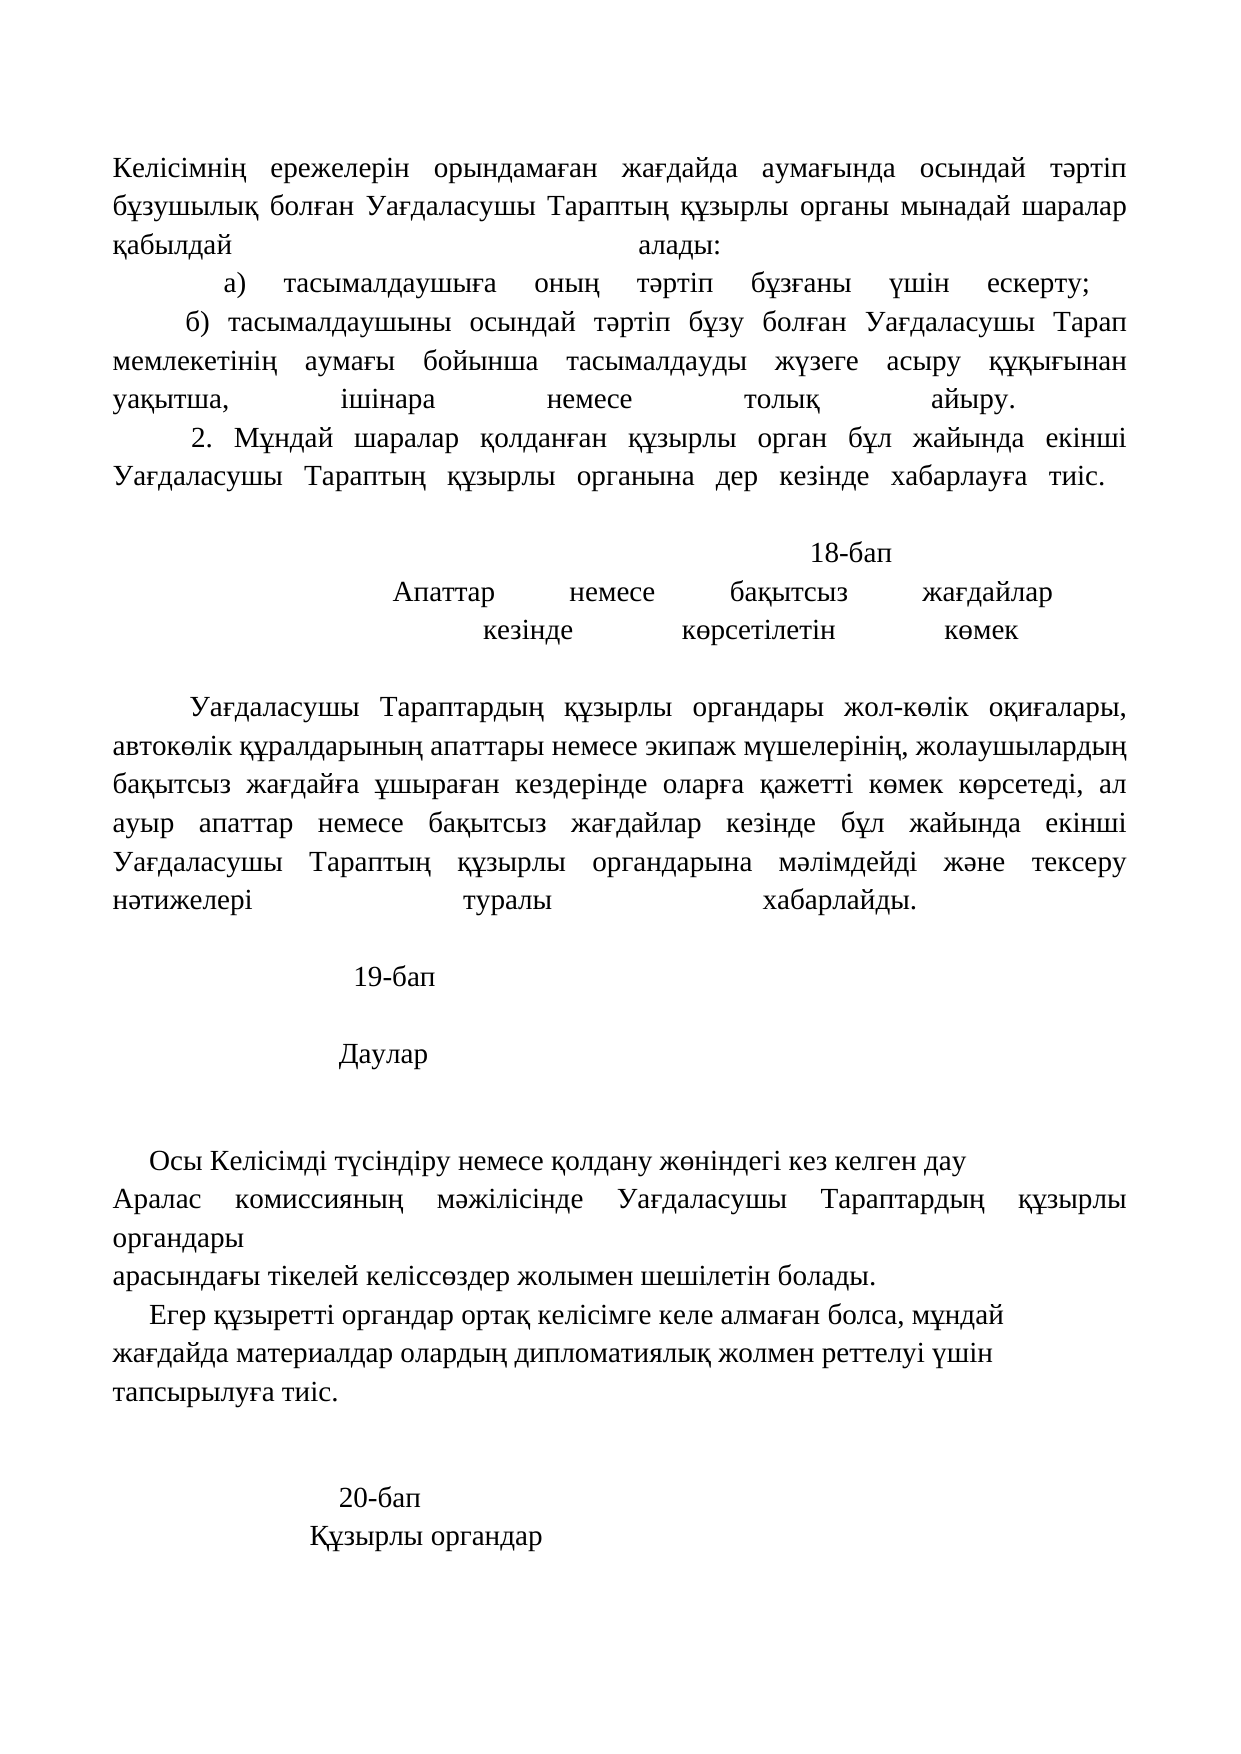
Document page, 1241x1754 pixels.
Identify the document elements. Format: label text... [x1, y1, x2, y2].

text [112, 150, 1128, 993]
text Осы Келiсiмдi түсiндiру немесе қолдану жөнiндегi кез келген дау [112, 1143, 1128, 1176]
text тапсырылуға тиiс. [112, 1374, 1128, 1407]
text Егер құзыреттi органдар ортақ келiсiмге келе алмаған болса, мұндай [112, 1297, 1128, 1330]
text жағдайда материалдар олардың дипломатиялық жолмен реттелуi үшiн [112, 1335, 1128, 1369]
text 20-бап [112, 1480, 1128, 1513]
text Аралас комиссияның мәжiлiсiнде Уағдаласушы Тараптардың құзырлы органдары [112, 1181, 1128, 1253]
text Даулар [112, 1036, 1128, 1070]
text арасындағы тiкелей келiссөздер жолымен шешiлетiн болады. [112, 1258, 1128, 1292]
text Құзырлы органдар [112, 1518, 1128, 1552]
